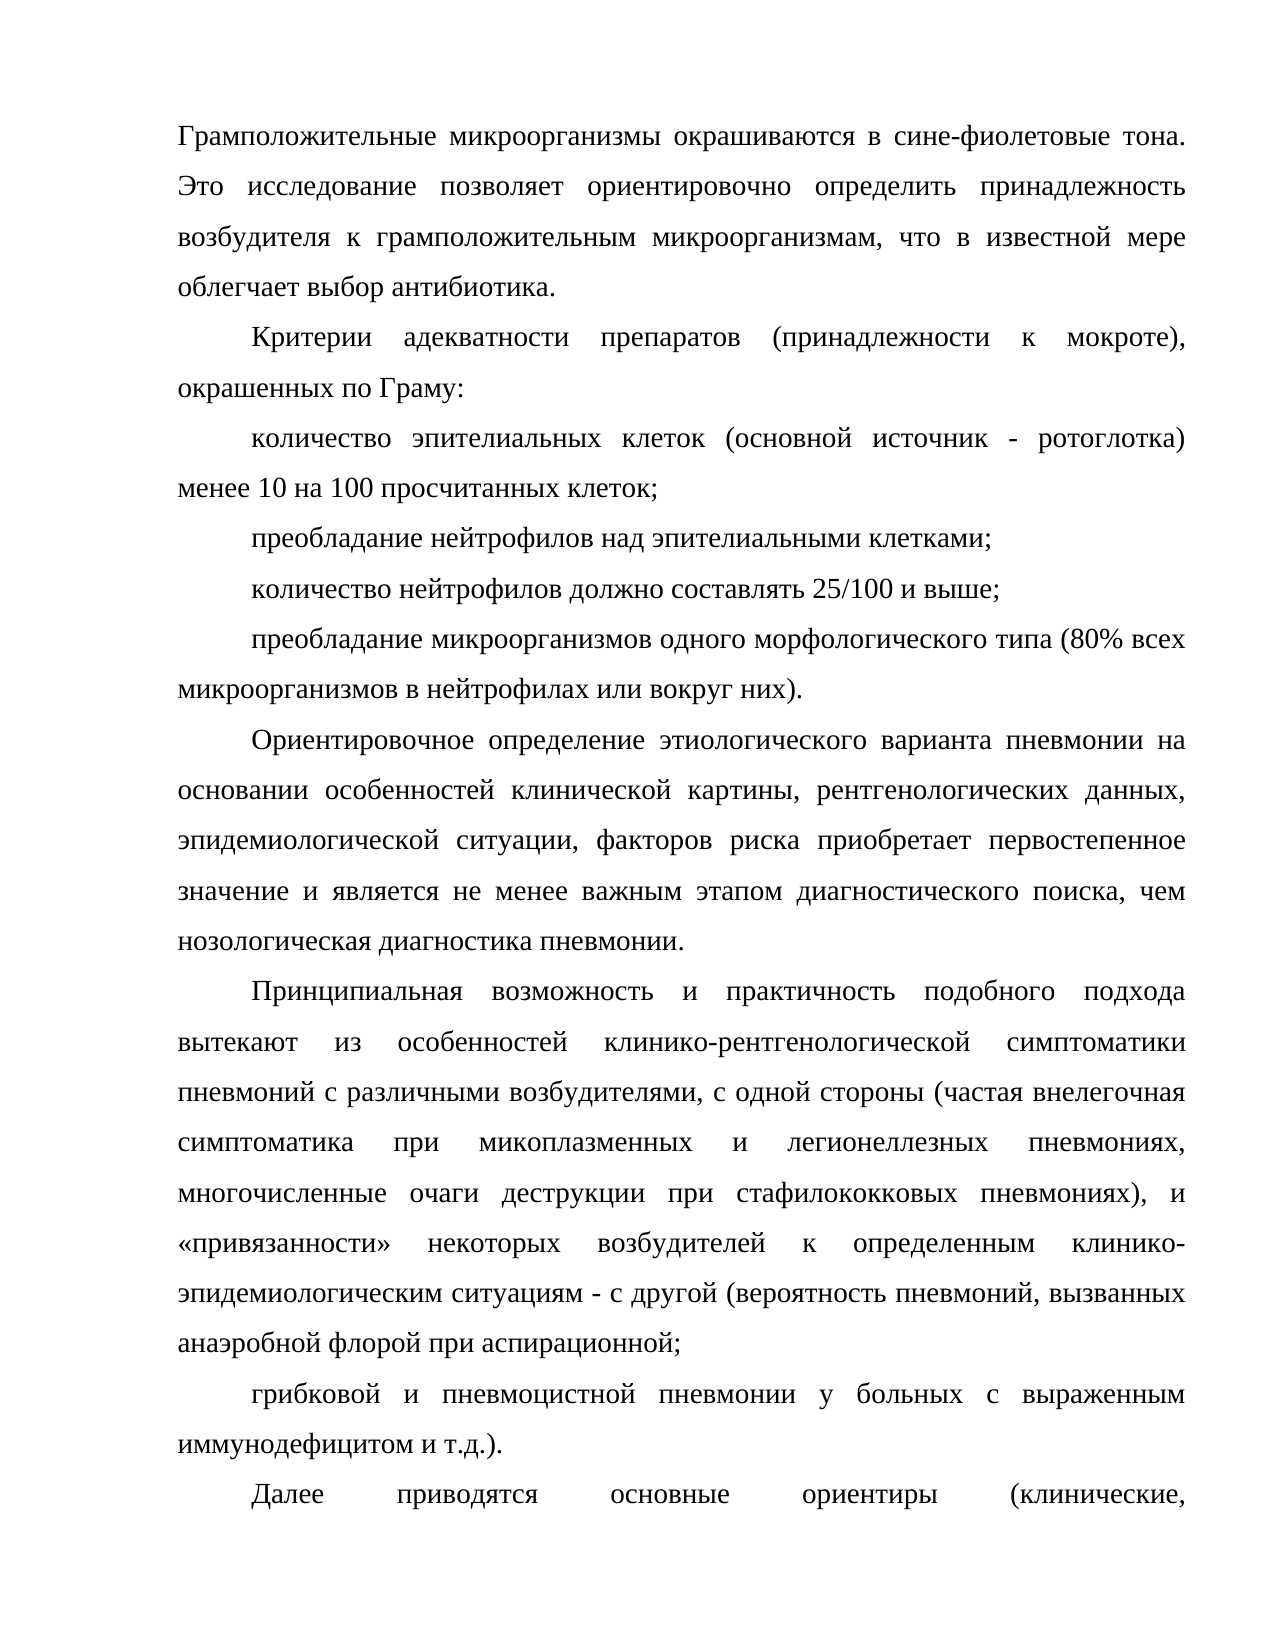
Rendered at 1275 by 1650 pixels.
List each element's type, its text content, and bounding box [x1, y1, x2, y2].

text грибковой и пневмоцистной пневмонии у больных с выраженным иммунодефицитом и т.д.). [177, 1376, 1186, 1460]
text Принципиальная возможность и практичность подобного подхода вытекают из особенностей клинико-рентгенологической симптоматики пневмоний с различными возбудителями, с одной стороны (частая внелегочная симптоматика при микоплазменных и легионеллезных пневмониях, многочисленные очаги деструкции при стафилококковых пневмониях), и «привязанности» некоторых возбудителей к определенным клинико-эпидемиологическим ситуациям - с другой (вероятность пневмоний, вызванных анаэробной флорой при аспирационной; [177, 973, 1186, 1359]
text преобладание нейтрофилов над эпителиальными клетками; [177, 521, 1186, 554]
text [177, 1477, 1186, 1510]
text количество эпителиальных клеток (основной источник - ротоглотка) менее 10 на 100 просчитанных клеток; [177, 420, 1186, 504]
text преобладание микроорганизмов одного морфологического типа (80% всех микроорганизмов в нейтрофилах или вокруг них). [177, 621, 1186, 705]
text Критерии адекватности препаратов (принадлежности к мокроте), окрашенных по Граму: [177, 319, 1186, 403]
text Ориентировочное определение этиологического варианта пневмонии на основании особенностей клинической картины, рентгенологических данных, эпидемиологической ситуации, факторов риска приобретает первостепенное значение и является не менее важным этапом диагностического поиска, чем нозологическая диагностика пневмонии. [177, 722, 1186, 957]
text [177, 118, 1186, 303]
text количество нейтрофилов должно составлять 25/100 и выше; [177, 571, 1186, 604]
